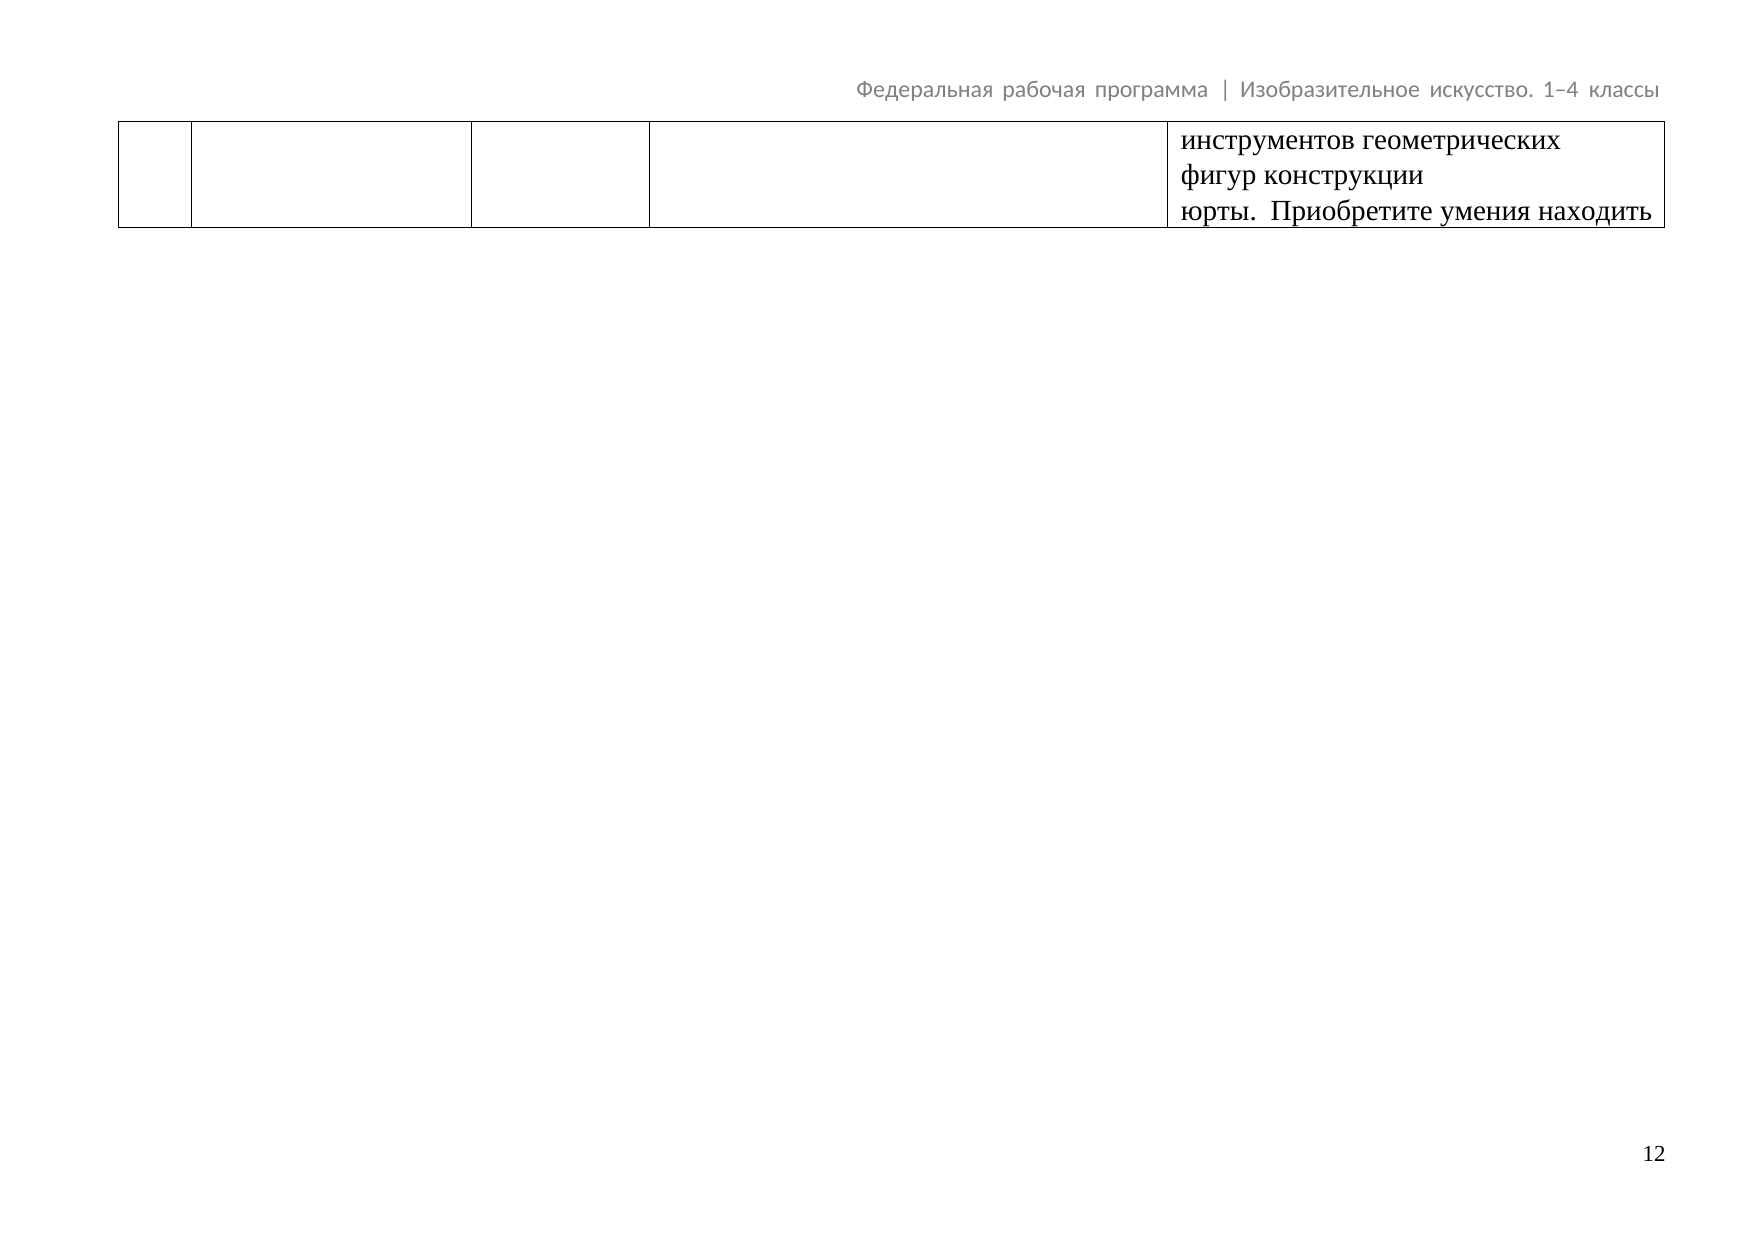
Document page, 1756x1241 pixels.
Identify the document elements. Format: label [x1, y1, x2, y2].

table_header [1168, 122, 1664, 227]
table_header [472, 122, 649, 227]
table_header [192, 122, 471, 227]
table_header [650, 122, 1167, 227]
table_header [119, 122, 191, 227]
